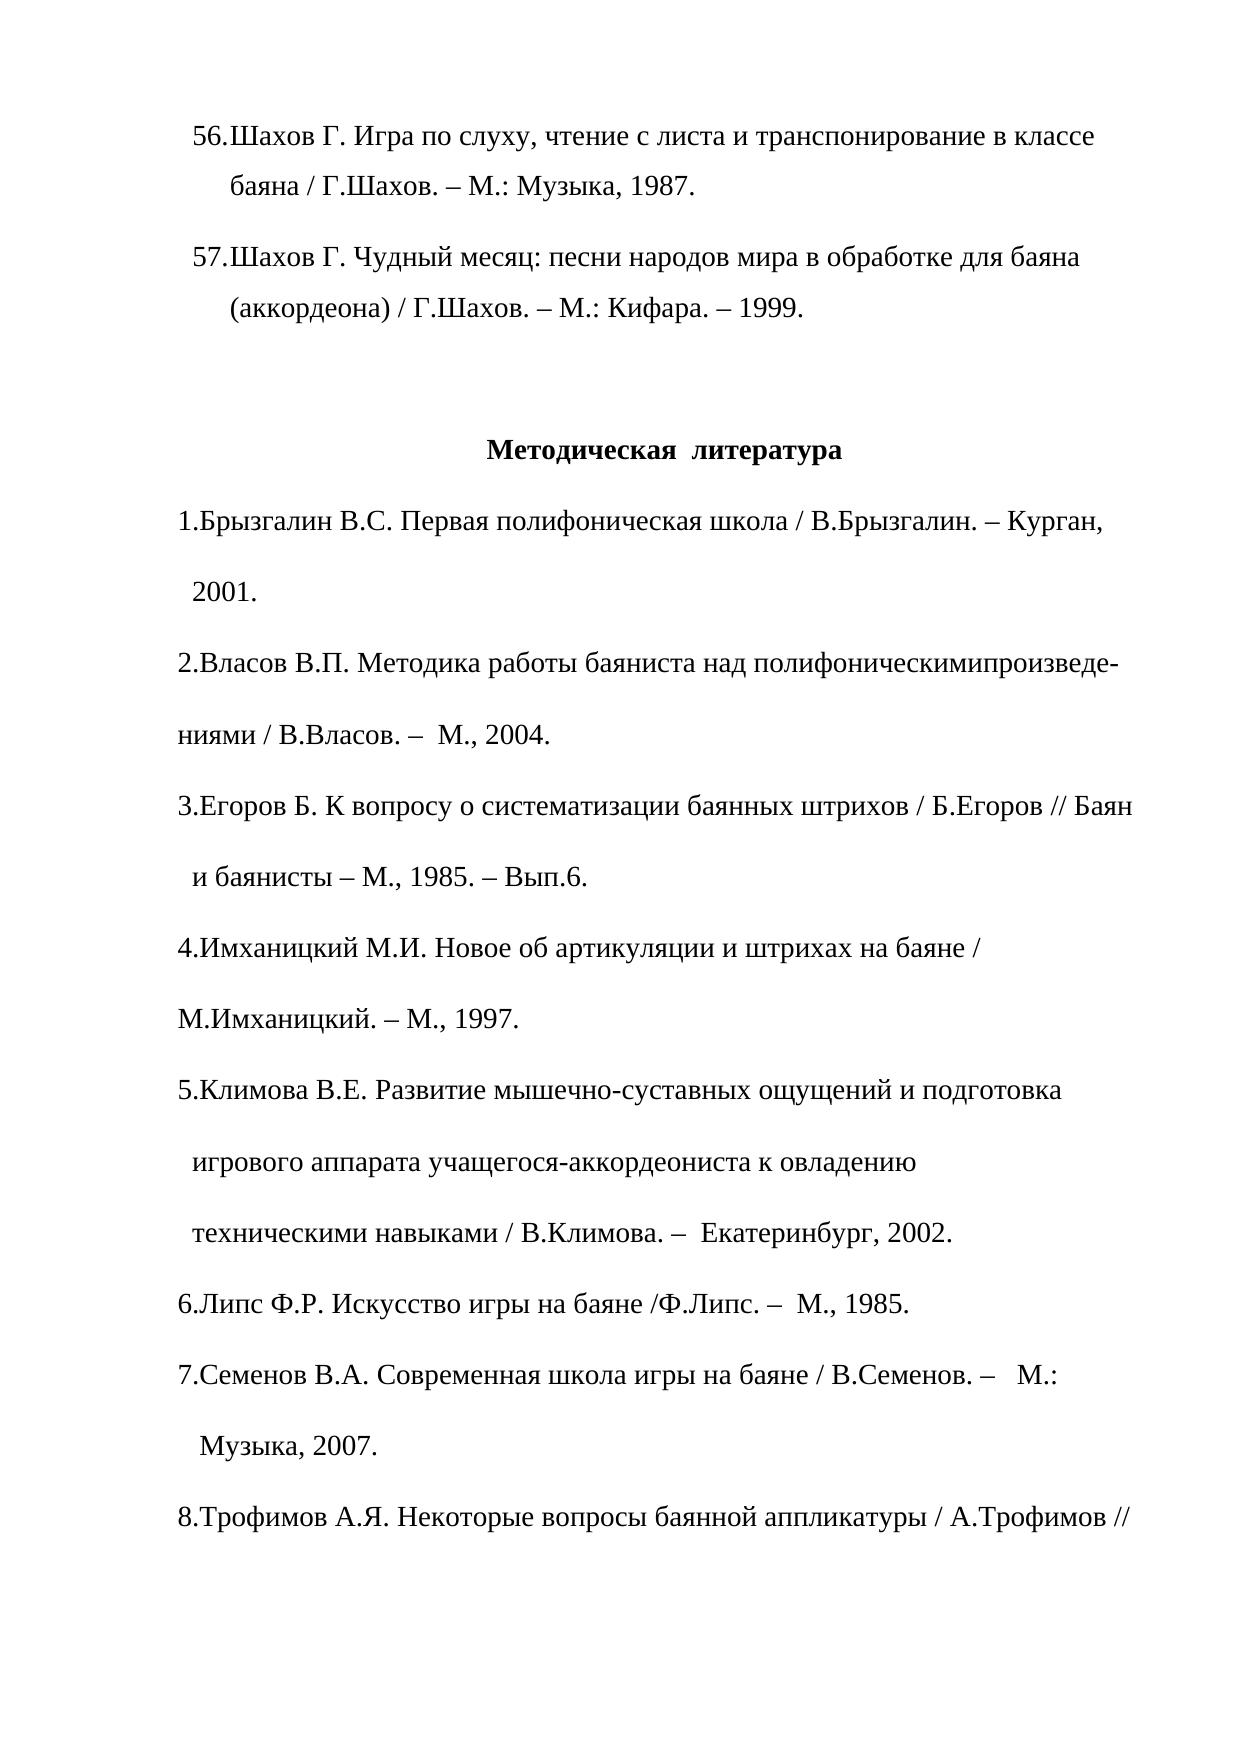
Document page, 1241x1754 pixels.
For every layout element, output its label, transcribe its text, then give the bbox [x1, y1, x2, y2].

text 4.Имханицкий М.И. Новое об артикуляции и штрихах на баяне / [177, 930, 1152, 964]
text 5.Климова В.Е. Развитие мышечно-суставных ощущений и подготовка [177, 1072, 1152, 1106]
text М.Имханицкий. – М., 1997. [177, 1001, 1152, 1035]
text 6.Липс Ф.Р. Искусство игры на баяне /Ф.Липс. – М., 1985. [177, 1286, 1152, 1319]
text и баянисты – М., 1985. – Вып.6. [177, 859, 1152, 893]
text игрового аппарата учащегося-аккордеониста к овладению [177, 1144, 1152, 1177]
list Шахов Г. Чудный месяц: песни народов мира в обработке для баяна (аккордеона) / Г.Шахов. – М.: Кифара. – 1999. [192, 239, 1152, 323]
text 8.Трофимов А.Я. Некоторые вопросы баянной аппликатуры / А.Трофимов // [177, 1499, 1152, 1533]
text Методическая литература [177, 432, 1152, 466]
text техническими навыками / В.Климова. – Екатеринбург, 2002. [177, 1215, 1152, 1248]
text Музыка, 2007. [177, 1428, 1152, 1462]
text 7.Семенов В.А. Современная школа игры на баяне / В.Семенов. – М.: [177, 1357, 1152, 1391]
text 1.Брызгалин В.С. Первая полифоническая школа / В.Брызгалин. – Курган, [177, 503, 1152, 537]
text ниями / В.Власов. – М., 2004. [177, 717, 1152, 750]
list Шахов Г. Игра по слуху, чтение с листа и транспонирование в классе баяна / Г.Шахов. – М.: Музыка, 1987. [192, 118, 1152, 202]
text 3.Егоров Б. К вопросу о систематизации баянных штрихов / Б.Егоров // Баян [177, 788, 1152, 821]
text 2001. [177, 574, 1152, 608]
text 2.Власов В.П. Методика работы баяниста над полифоническимипроизведе- [177, 646, 1152, 679]
